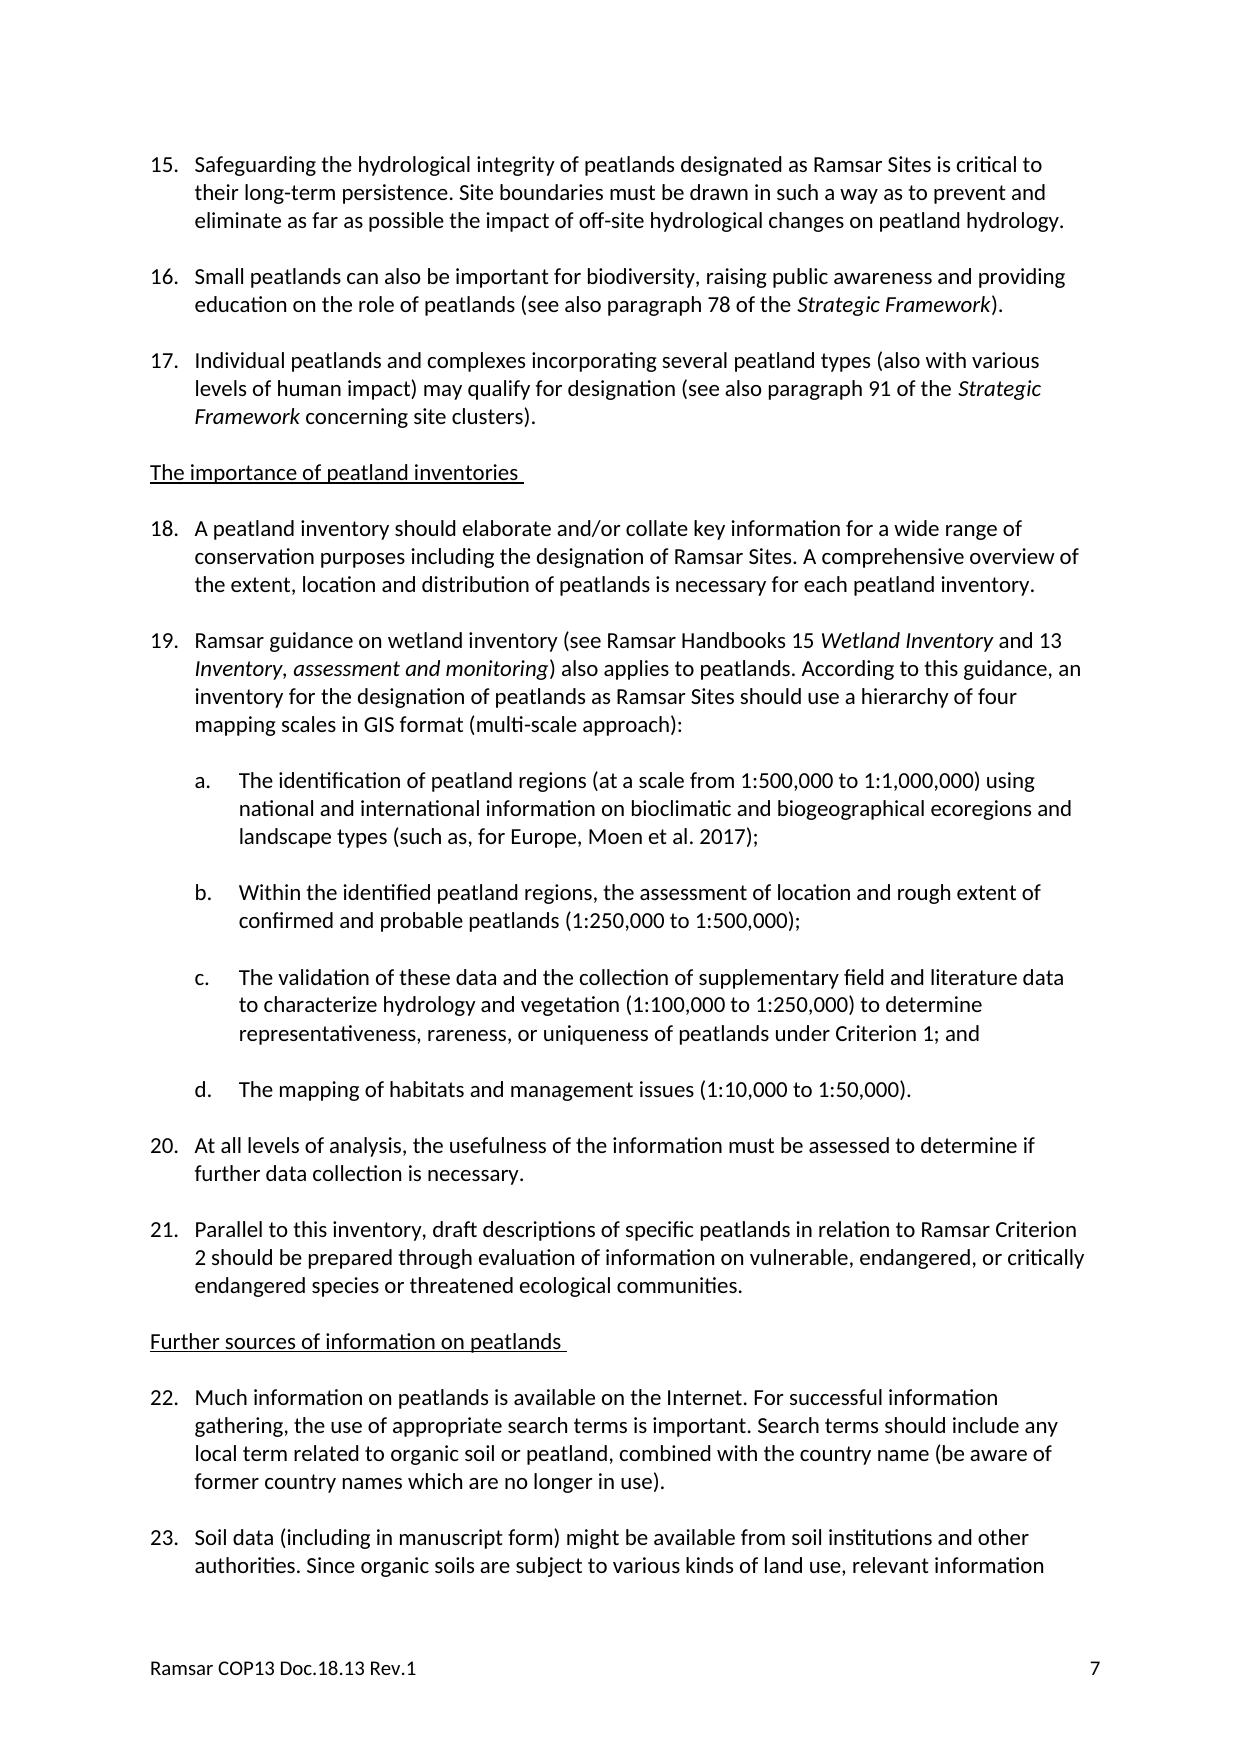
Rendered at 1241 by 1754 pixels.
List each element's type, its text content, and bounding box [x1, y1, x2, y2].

text 19. Ramsar guidance on wetland inventory (see Ramsar Handbooks 15 Wetland Inventory and 13 Inventory, assessment and monitoring) also applies to peatlands. According to this guidance, an inventory for the designation of peatlands as Ramsar Sites should use a hierarchy of four mapping scales in GIS format (multi-scale approach): [150, 626, 1090, 738]
text 15. Safeguarding the hydrological integrity of peatlands designated as Ramsar Sites is critical to their long-term persistence. Site boundaries must be drawn in such a way as to prevent and eliminate as far as possible the impact of off-site hydrological changes on peatland hydrology. [150, 150, 1090, 234]
text a. The identification of peatland regions (at a scale from 1:500,000 to 1:1,000,000) using national and international information on bioclimatic and biogeographical ecoregions and landscape types (such as, for Europe, Moen et al. 2017); [194, 766, 1090, 851]
text d. The mapping of habitats and management issues (1:10,000 to 1:50,000). [194, 1075, 1090, 1103]
text 21. Parallel to this inventory, draft descriptions of specific peatlands in relation to Ramsar Criterion 2 should be prepared through evaluation of information on vulnerable, endangered, or critically endangered species or threatened ecological communities. [150, 1215, 1090, 1299]
text Further sources of information on peatlands [150, 1327, 1090, 1355]
text 17. Individual peatlands and complexes incorporating several peatland types (also with various levels of human impact) may qualify for designation (see also paragraph 91 of the Strategic Framework concerning site clusters). [150, 346, 1090, 430]
text c. The validation of these data and the collection of supplementary field and literature data to characterize hydrology and vegetation (1:100,000 to 1:250,000) to determine representativeness, rareness, or uniqueness of peatlands under Criterion 1; and [194, 963, 1090, 1047]
text 18. A peatland inventory should elaborate and/or collate key information for a wide range of conservation purposes including the designation of Ramsar Sites. A comprehensive overview of the extent, location and distribution of peatlands is necessary for each peatland inventory. [150, 514, 1090, 598]
text The importance of peatland inventories [150, 458, 1090, 486]
text 16. Small peatlands can also be important for biodiversity, raising public awareness and providing education on the role of peatlands (see also paragraph 78 of the Strategic Framework). [150, 262, 1090, 318]
text b. Within the identified peatland regions, the assessment of location and rough extent of confirmed and probable peatlands (1:250,000 to 1:500,000); [194, 878, 1090, 934]
text 20. At all levels of analysis, the usefulness of the information must be assessed to determine if further data collection is necessary. [150, 1131, 1090, 1187]
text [150, 1523, 1090, 1579]
text 22. Much information on peatlands is available on the Internet. For successful information gathering, the use of appropriate search terms is important. Search terms should include any local term related to organic soil or peatland, combined with the country name (be aware of former country names which are no longer in use). [150, 1383, 1090, 1495]
